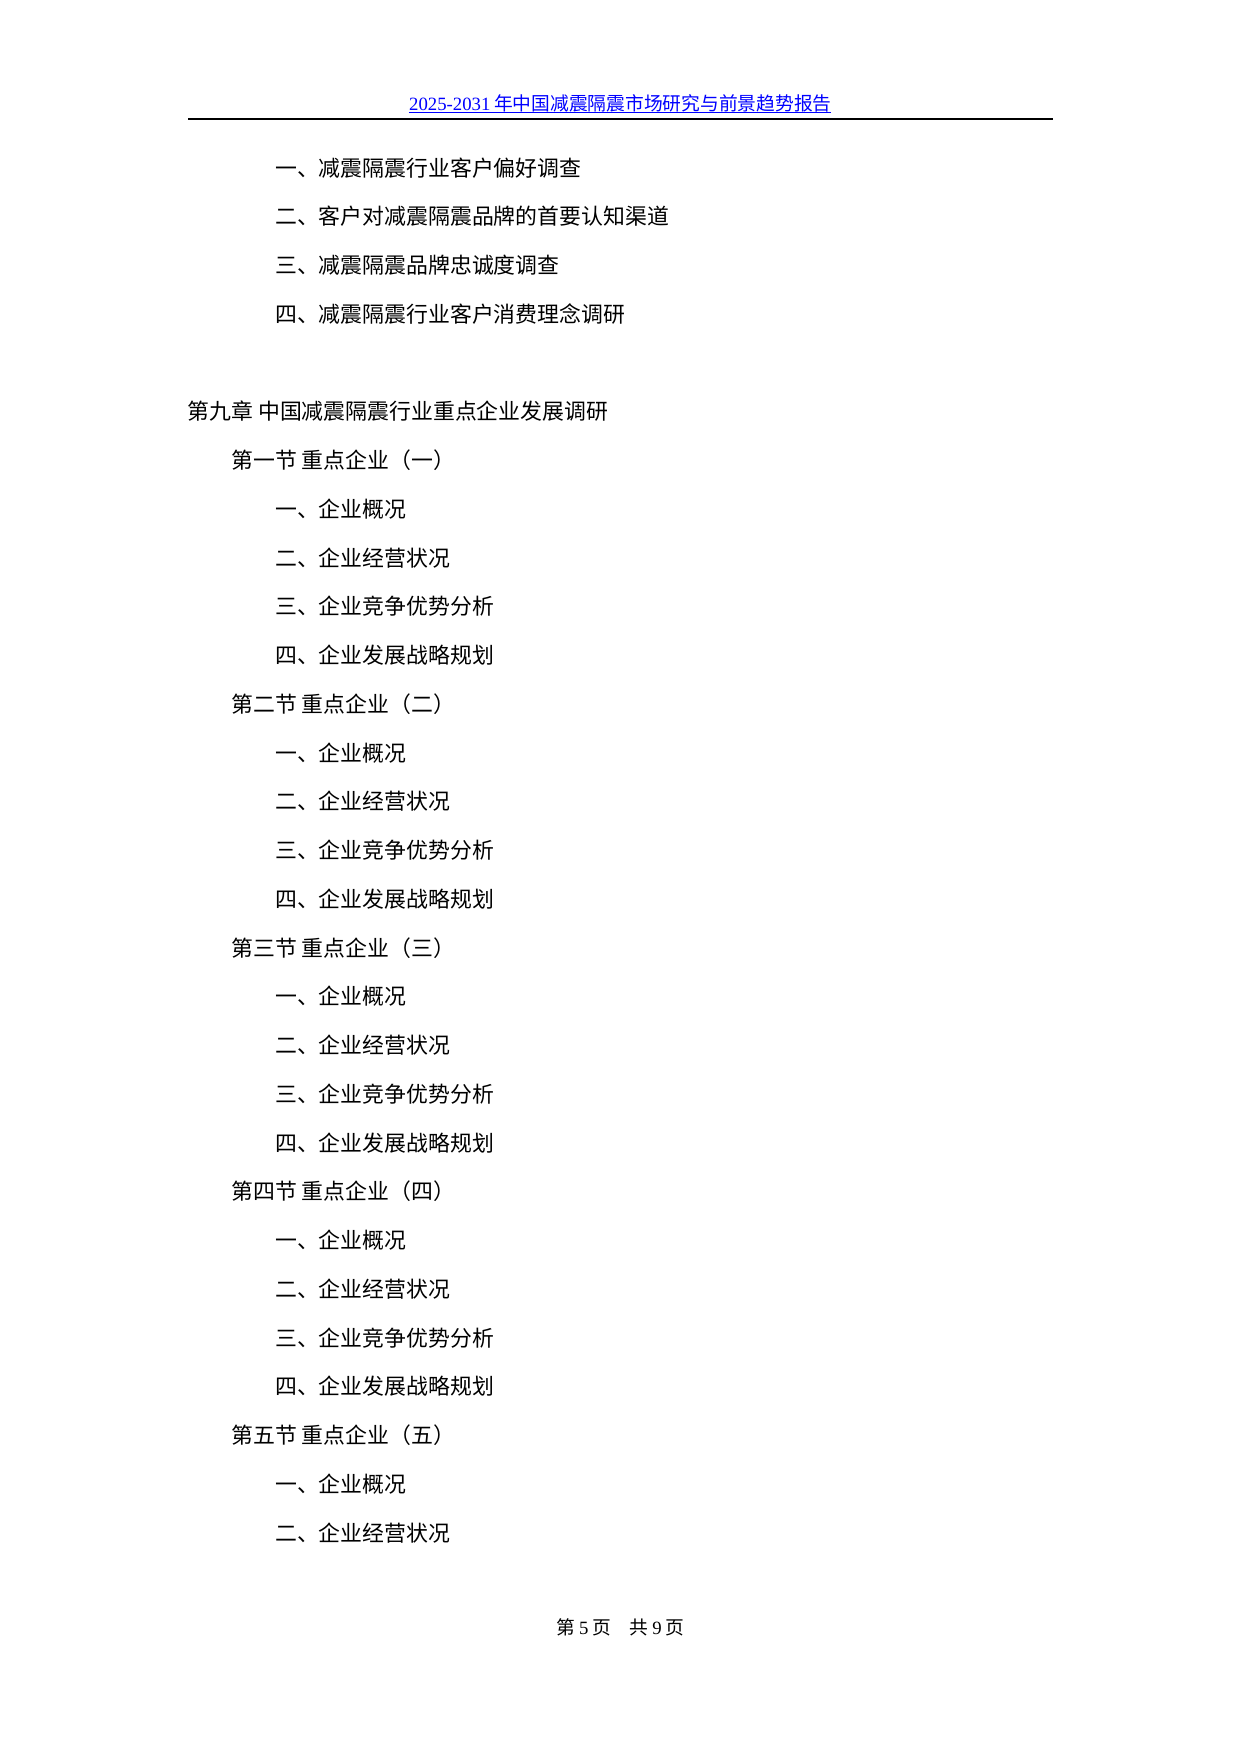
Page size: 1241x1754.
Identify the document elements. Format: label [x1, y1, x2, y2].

text [187, 150, 1053, 1548]
